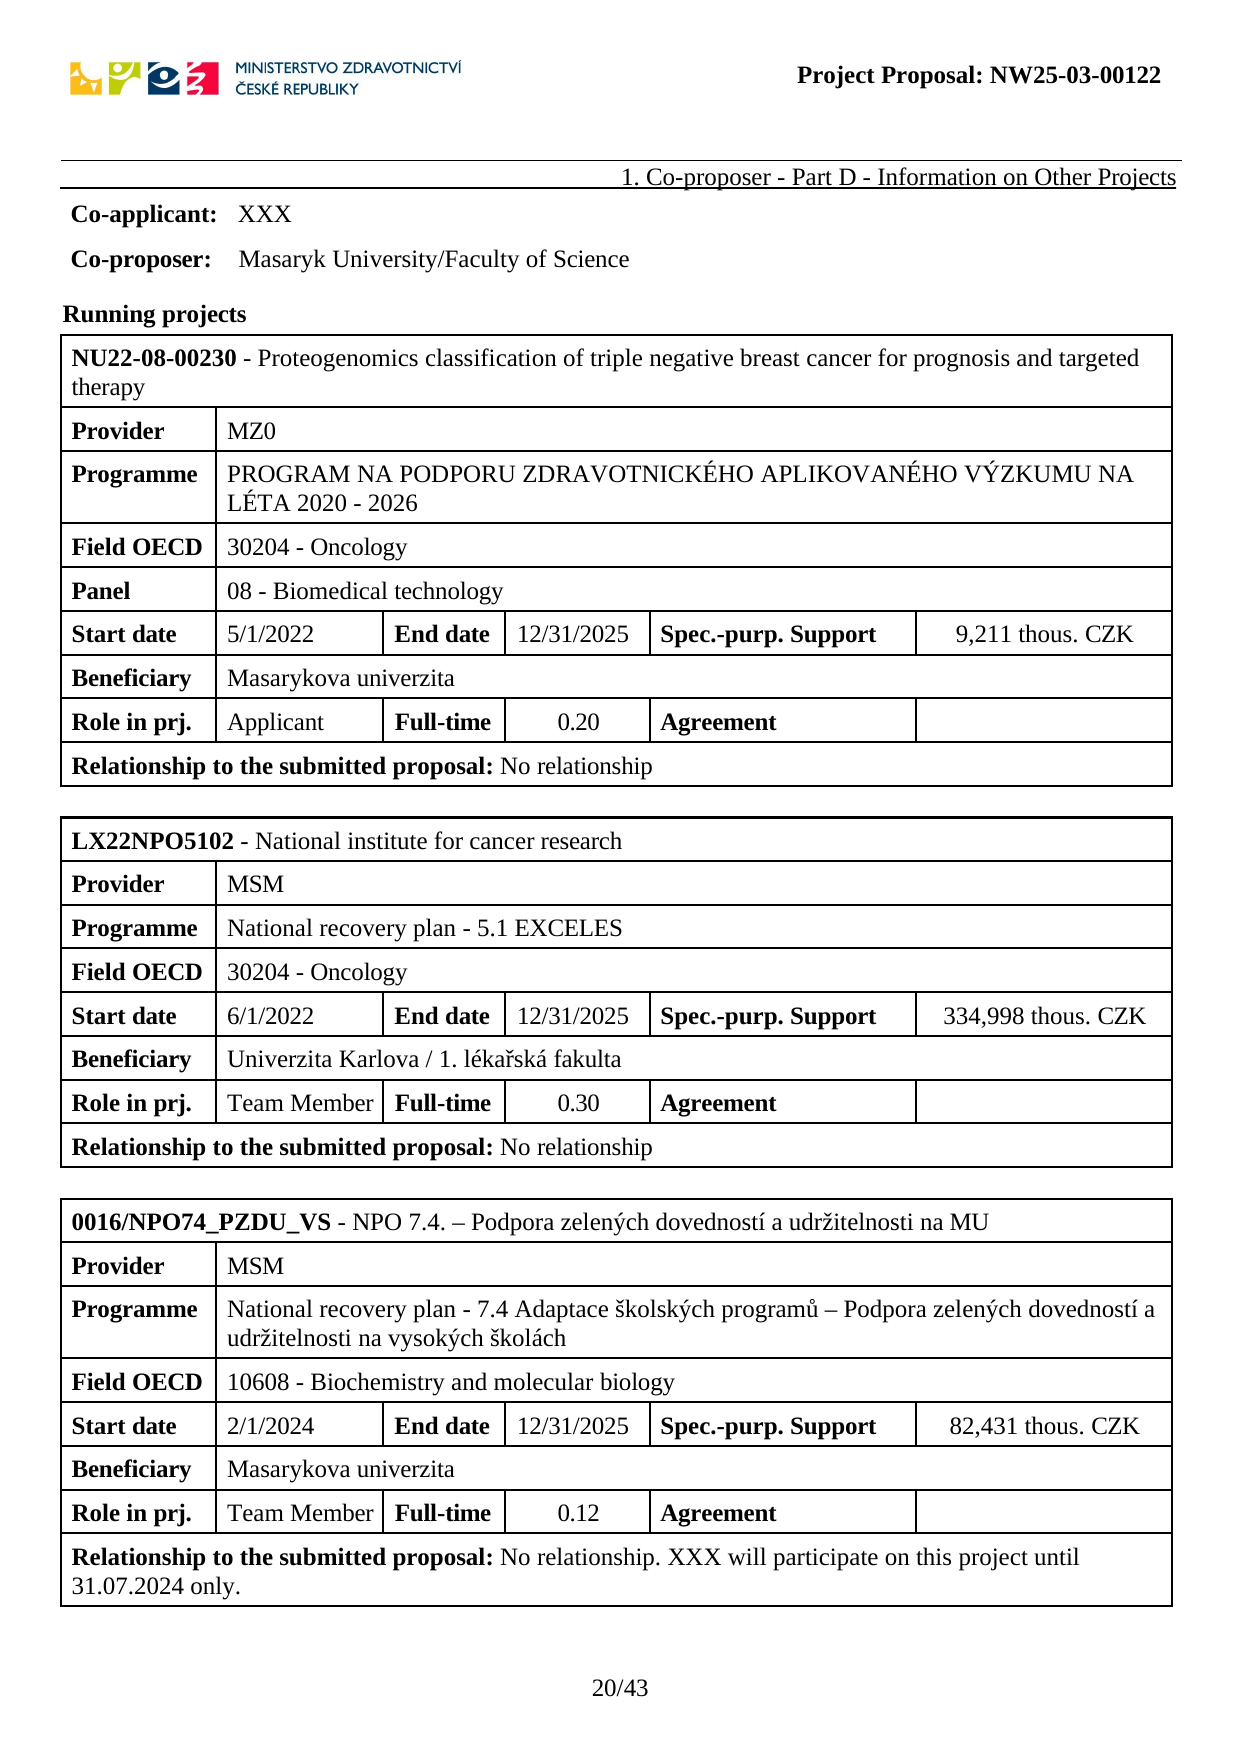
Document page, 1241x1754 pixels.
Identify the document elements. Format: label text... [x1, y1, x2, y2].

text Running projects [62, 299, 1192, 328]
table_cell End date [384, 612, 504, 653]
table_cell Team Member [217, 1491, 382, 1532]
table_cell 5/1/2022 [217, 612, 382, 653]
table_cell Role in prj. [62, 1081, 215, 1122]
table_cell Role in prj. [62, 1491, 215, 1532]
table_cell Relationship to the submitted proposal: No relationship [62, 1124, 1171, 1166]
table_cell Spec.-purp. Support [651, 1403, 915, 1445]
table_header NU22-08-00230 - Proteogenomics classification of triple negative breast cancer for prognosis and targeted therapy [62, 336, 1171, 406]
table_cell Beneficiary [62, 656, 215, 697]
table_cell [917, 699, 1171, 741]
table_cell 12/31/2025 [506, 993, 649, 1035]
table_cell 6/1/2022 [217, 993, 382, 1035]
table_cell PROGRAM NA PODPORU ZDRAVOTNICKÉHO APLIKOVANÉHO VÝZKUMU NA LÉTA 2020 - 2026 [217, 452, 1171, 522]
table_cell 82,431 thous. CZK [917, 1403, 1171, 1445]
table_cell 08 - Biomedical technology [217, 568, 1171, 610]
table_cell [917, 1081, 1171, 1122]
table_cell Programme [62, 906, 215, 947]
table_cell Start date [62, 1403, 215, 1445]
table_cell Agreement [651, 1491, 915, 1532]
table_cell Field OECD [62, 524, 215, 566]
table_cell 0.30 [506, 1081, 649, 1122]
table_header LX22NPO5102 - National institute for cancer research [62, 819, 1171, 860]
table_cell Masarykova univerzita [217, 1447, 1171, 1488]
table_cell 12/31/2025 [506, 612, 649, 653]
table_cell 30204 - Oncology [217, 524, 1171, 566]
table_cell Panel [62, 568, 215, 610]
table_cell Masarykova univerzita [217, 656, 1171, 697]
table_cell 2/1/2024 [217, 1403, 382, 1445]
table_cell Provider [62, 862, 215, 903]
table_cell National recovery plan - 5.1 EXCELES [217, 906, 1171, 947]
table_cell MZ0 [217, 408, 1171, 450]
table_cell [917, 1491, 1171, 1532]
table_cell Spec.-purp. Support [651, 612, 915, 653]
table_cell Agreement [651, 699, 915, 741]
table_cell Provider [62, 408, 215, 450]
table_cell Applicant [217, 699, 382, 741]
table_cell 0.12 [506, 1491, 649, 1532]
table_cell Full-time [384, 1081, 504, 1122]
table_cell 10608 - Biochemistry and molecular biology [217, 1359, 1171, 1401]
table_cell Provider [62, 1243, 215, 1285]
table_cell Field OECD [62, 949, 215, 991]
table_cell Relationship to the submitted proposal: No relationship. XXX will participate on this project until 31.07.2024 only. [62, 1534, 1171, 1605]
table_cell Agreement [651, 1081, 915, 1122]
table_cell Programme [62, 1287, 215, 1357]
table_cell Univerzita Karlova / 1. lékařská fakulta [217, 1037, 1171, 1078]
table_cell 9,211 thous. CZK [917, 612, 1171, 653]
table_cell Beneficiary [62, 1037, 215, 1078]
table_cell Full-time [384, 699, 504, 741]
table_cell Role in prj. [62, 699, 215, 741]
table_cell MSM [217, 1243, 1171, 1285]
table_cell Team Member [217, 1081, 382, 1122]
table_cell End date [384, 1403, 504, 1445]
table_cell Programme [62, 452, 215, 522]
table_cell 30204 - Oncology [217, 949, 1171, 991]
text Co-proposer: Masaryk University/Faculty of Science [70, 244, 1192, 272]
table_header 0016/NPO74_PZDU_VS - NPO 7.4. – Podpora zelených dovedností a udržitelnosti na MU [62, 1200, 1171, 1241]
text Co-applicant: XXX [70, 199, 1192, 228]
table_cell MSM [217, 862, 1171, 903]
table_cell Relationship to the submitted proposal: No relationship [62, 743, 1171, 785]
table_cell End date [384, 993, 504, 1035]
text 1. Co-proposer - Part D - Information on Other Projects [60, 162, 1192, 191]
table_cell Full-time [384, 1491, 504, 1532]
table_cell Start date [62, 993, 215, 1035]
table_cell National recovery plan - 7.4 Adaptace školských programů – Podpora zelených dovedností a udržitelnosti na vysokých školách [217, 1287, 1171, 1357]
table_cell Beneficiary [62, 1447, 215, 1488]
table_cell Field OECD [62, 1359, 215, 1401]
picture [70, 60, 461, 95]
table_cell Start date [62, 612, 215, 653]
table_cell 12/31/2025 [506, 1403, 649, 1445]
table_cell Spec.-purp. Support [651, 993, 915, 1035]
table_cell 0.20 [506, 699, 649, 741]
table_cell 334,998 thous. CZK [917, 993, 1171, 1035]
